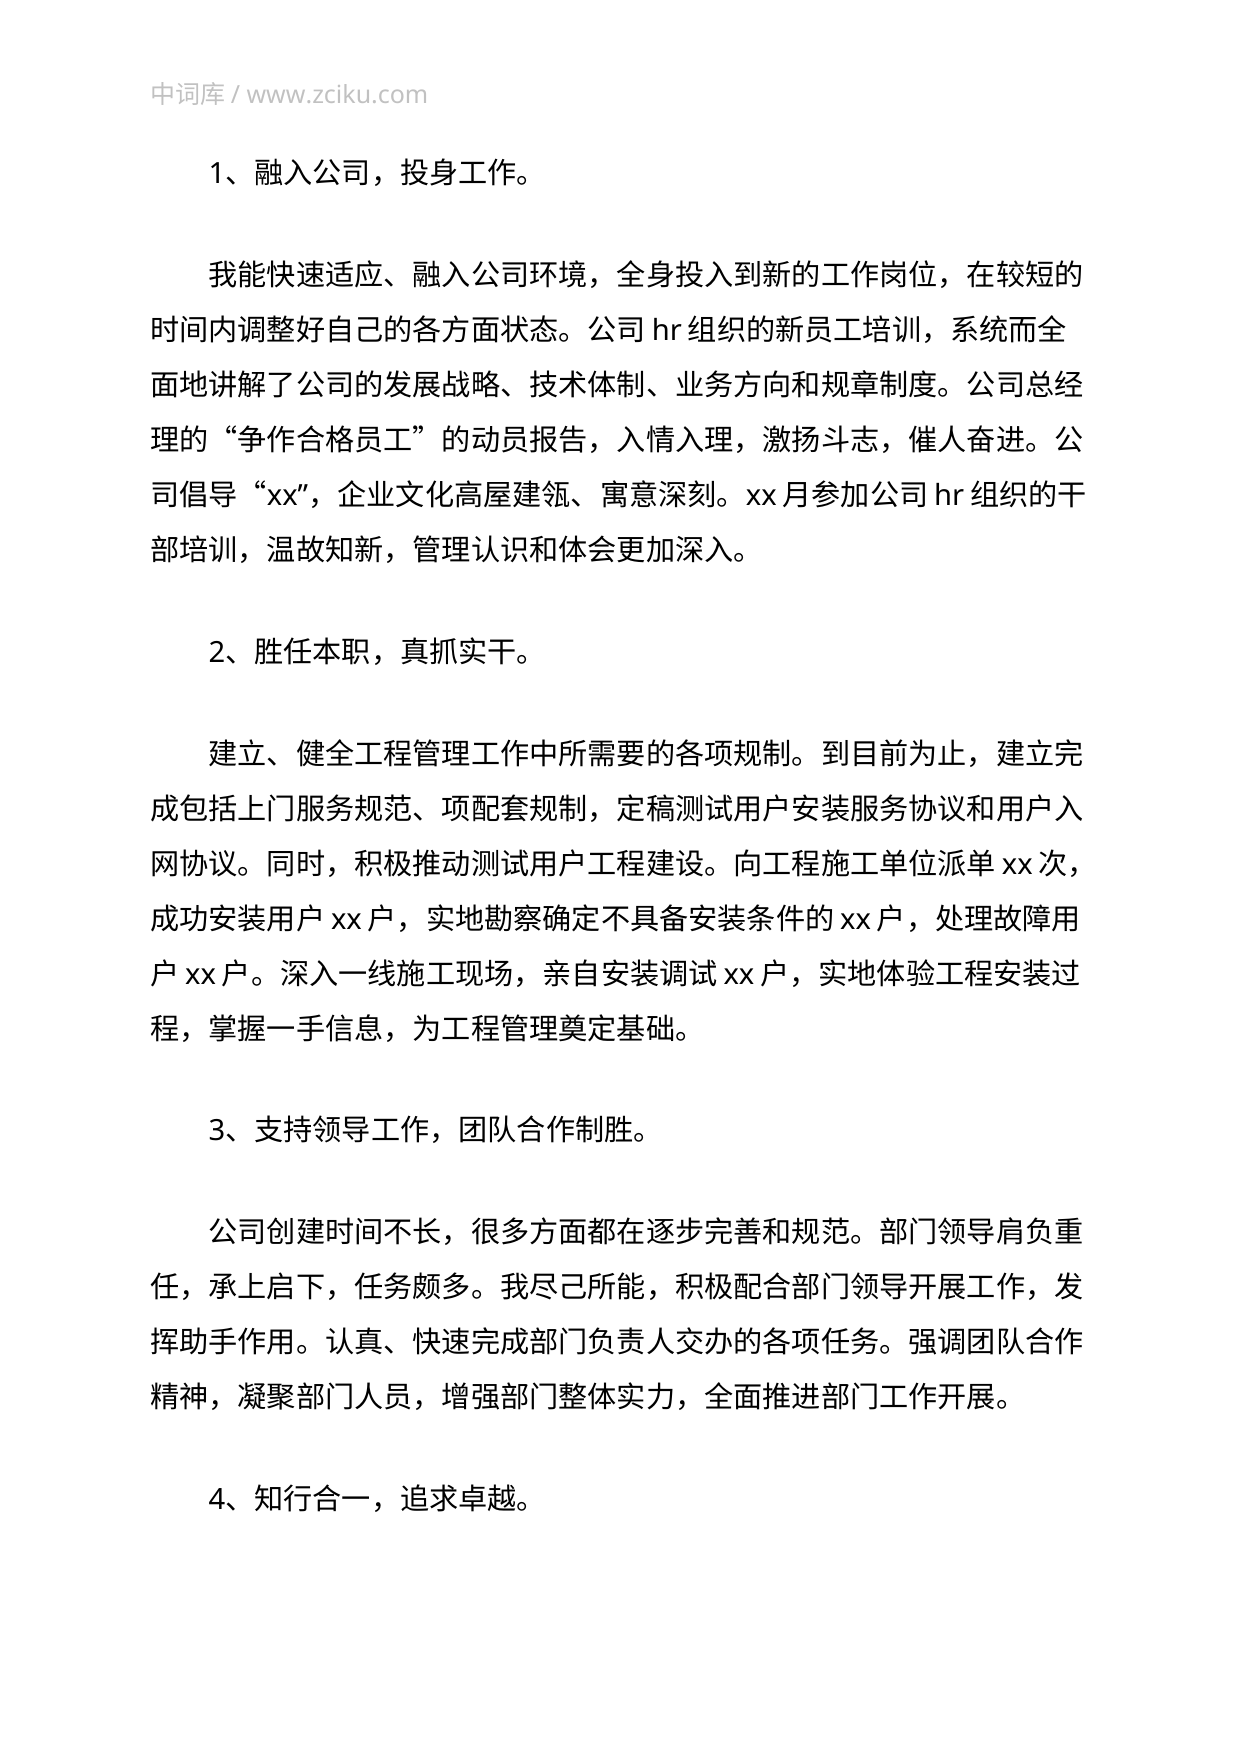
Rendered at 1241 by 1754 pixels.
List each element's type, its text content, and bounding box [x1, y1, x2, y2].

text 1、融入公司，投身工作。 [150, 150, 1090, 192]
text 建立、健全工程管理工作中所需要的各项规制。到目前为止，建立完成包括上门服务规范、项配套规制，定稿测试用户安装服务协议和用户入网协议。同时，积极推动测试用户工程建设。向工程施工单位派单xx次，成功安装用户xx户，实地勘察确定不具备安装条件的xx户，处理故障用户xx户。深入一线施工现场，亲自安装调试xx户，实地体验工程安装过程，掌握一手信息，为工程管理奠定基础。 [150, 730, 1090, 1047]
text 3、支持领导工作，团队合作制胜。 [150, 1107, 1090, 1149]
text 公司创建时间不长，很多方面都在逐步完善和规范。部门领导肩负重任，承上启下，任务颇多。我尽己所能，积极配合部门领导开展工作，发挥助手作用。认真、快速完成部门负责人交办的各项任务。强调团队合作精神，凝聚部门人员，增强部门整体实力，全面推进部门工作开展。 [150, 1209, 1090, 1416]
text 2、胜任本职，真抓实干。 [150, 628, 1090, 671]
text 我能快速适应、融入公司环境，全身投入到新的工作岗位，在较短的时间内调整好自己的各方面状态。公司hr组织的新员工培训，系统而全面地讲解了公司的发展战略、技术体制、业务方向和规章制度。公司总经理的“争作合格员工”的动员报告，入情入理，激扬斗志，催人奋进。公司倡导“xx”，企业文化高屋建瓴、寓意深刻。xx月参加公司hr组织的干部培训，温故知新，管理认识和体会更加深入。 [150, 252, 1090, 569]
text 4、知行合一，追求卓越。 [150, 1475, 1090, 1518]
